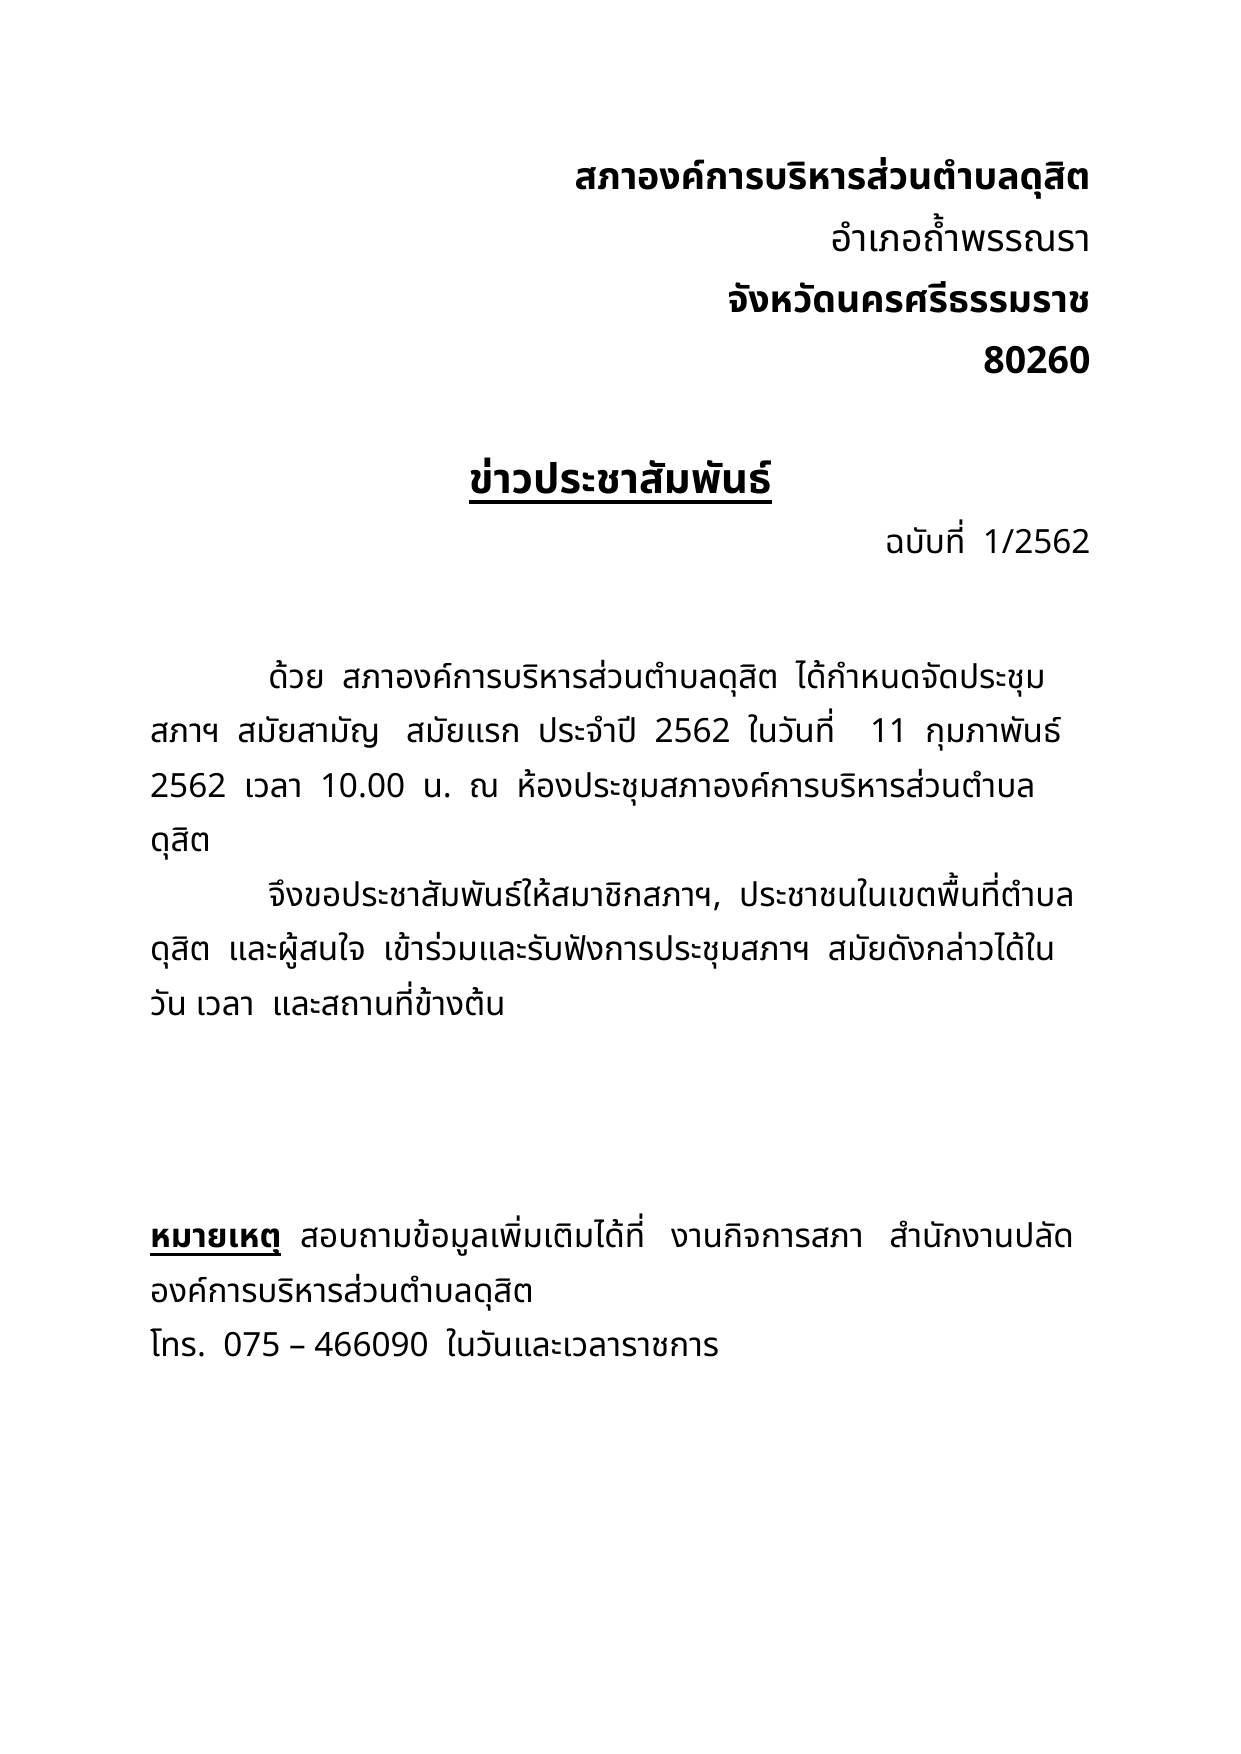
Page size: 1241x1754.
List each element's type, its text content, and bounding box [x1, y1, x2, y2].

text ด้วย สภาองค์การบริหารส่วนตำบลดุสิต ได้กำหนดจัดประชุมสภาฯ สมัยสามัญ สมัยแรก ประจำปี 2562 ในวันที่ 11 กุมภาพันธ์ 2562 เวลา 10.00 น. ณ ห้องประชุมสภาองค์การบริหารส่วนตำบลดุสิต [150, 653, 1090, 867]
text อำเภอถ้ำพรรณรา [150, 211, 1090, 268]
text ฉบับที่ 1/2562 [150, 518, 1090, 568]
text สภาองค์การบริหารส่วนตำบลดุสิต [150, 150, 1090, 207]
text จังหวัดนครศรีธรรมราช [150, 272, 1090, 329]
text จึงขอประชาสัมพันธ์ให้สมาชิกสภาฯ, ประชาชนในเขตพื้นที่ตำบลดุสิต และผู้สนใจ เข้าร่วมและรับฟังการประชุมสภาฯ สมัยดังกล่าวได้ในวัน เวลา และสถานที่ข้างต้น [150, 871, 1090, 1030]
text หมายเหตุ สอบถามข้อมูลเพิ่มเติมได้ที่ งานกิจการสภา สำนักงานปลัด องค์การบริหารส่วนตำบลดุสิต [150, 1212, 1090, 1317]
text ข่าวประชาสัมพันธ์ [150, 450, 1090, 513]
text โทร. 075 – 466090 ในวันและเวลาราชการ [150, 1321, 1090, 1372]
text 80260 [150, 333, 1090, 384]
